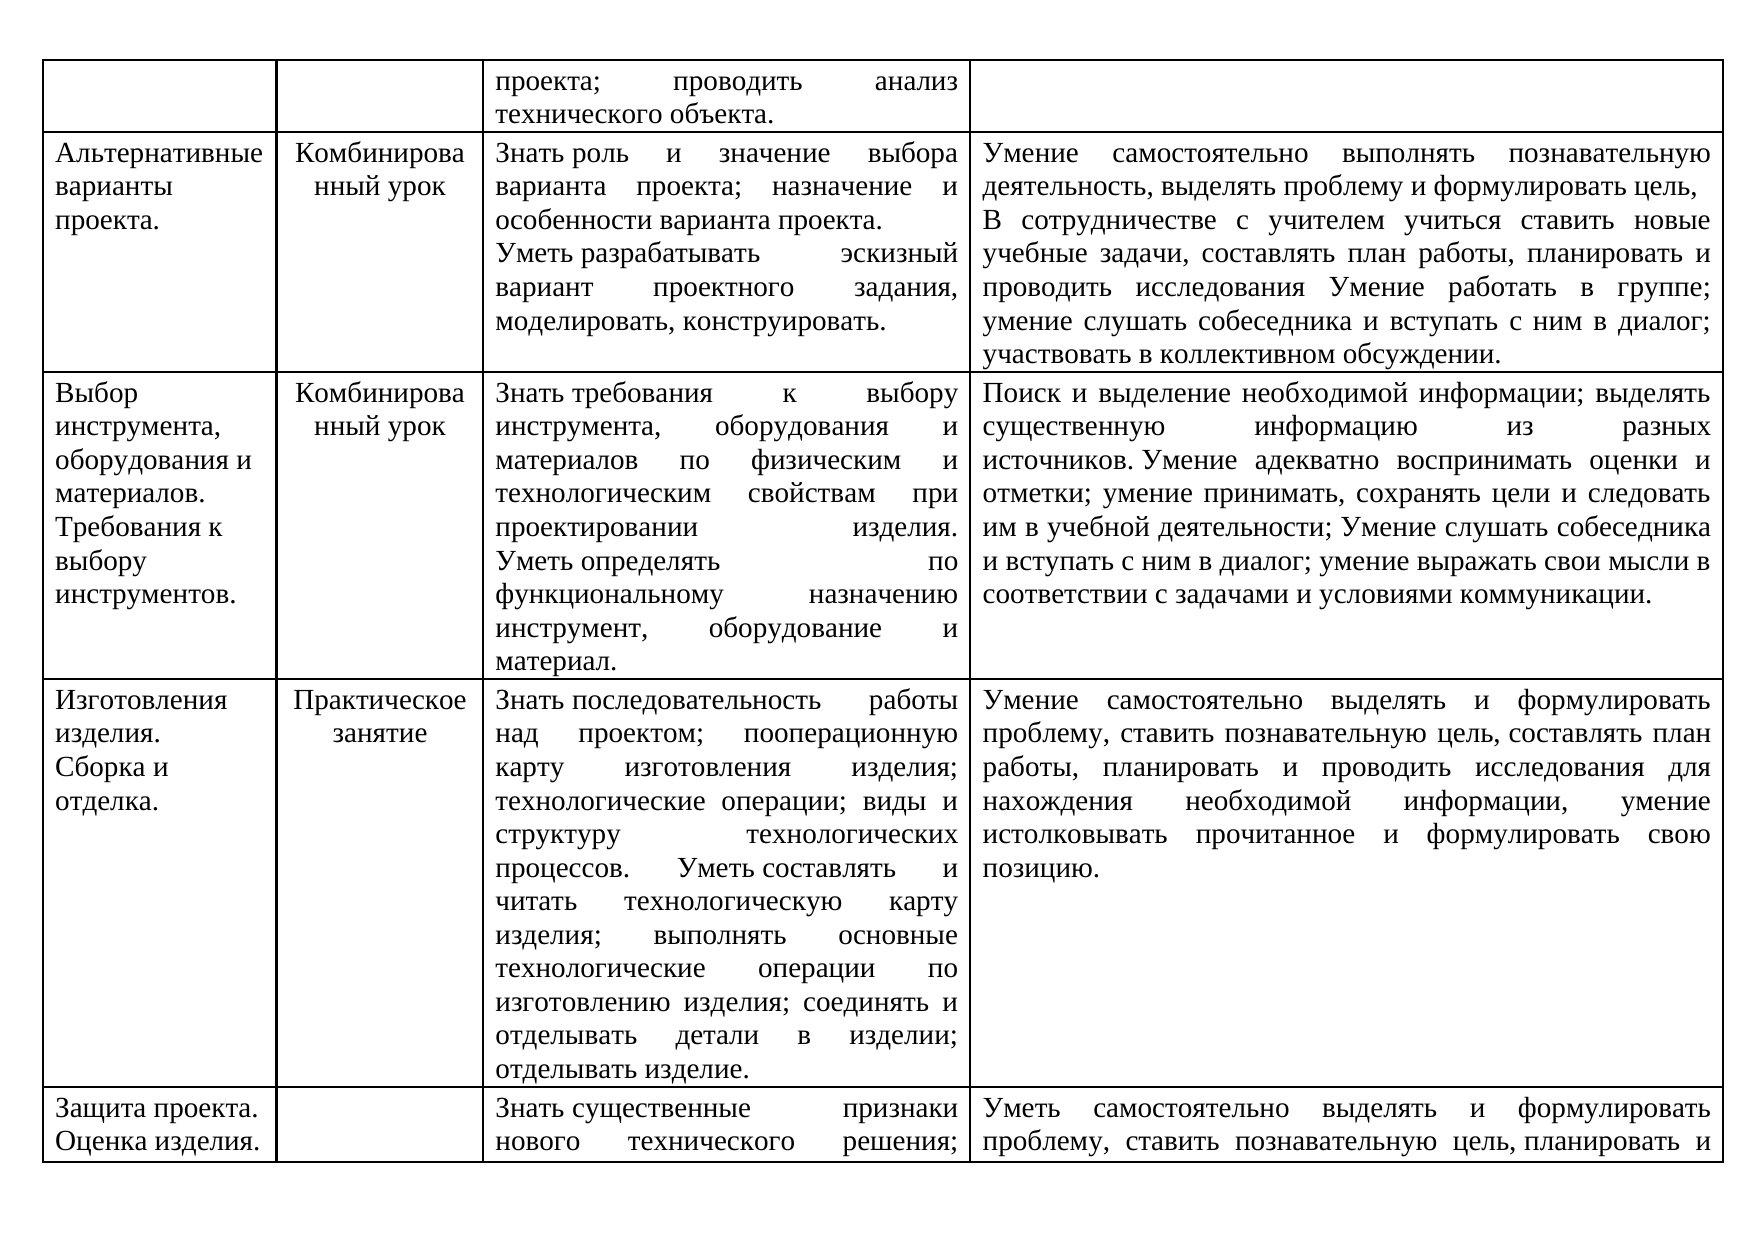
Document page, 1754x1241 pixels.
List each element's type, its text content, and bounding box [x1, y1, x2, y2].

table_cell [44, 1088, 275, 1161]
table_cell Комбинированный урок [278, 373, 482, 678]
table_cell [971, 1088, 1722, 1161]
table_cell Умение самостоятельно выполнять познавательную деятельность, выделять проблему и формулировать цель, В сотрудничестве с учителем учиться ставить новые учебные задачи, составлять план работы, планировать и проводить исследования Умение работать в группе; умение слушать собеседника и вступать с ним в диалог; участвовать в коллективном обсуждении. [971, 133, 1722, 371]
table_cell Комбинированный урок [278, 133, 482, 371]
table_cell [278, 61, 482, 131]
table_cell Поиск и выделение необходимой информации; выделять существенную информацию из разных источников. Умение адекватно воспринимать оценки и отметки; умение принимать, сохранять цели и следовать им в учебной деятельности; Умение слушать собеседника и вступать с ним в диалог; умение выражать свои мысли в соответствии с задачами и условиями коммуникации. [971, 373, 1722, 678]
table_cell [971, 61, 1722, 131]
table_cell [278, 1088, 482, 1161]
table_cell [484, 61, 969, 131]
table_cell Знать требования к выбору инструмента, оборудования и материалов по физическим и технологическим свойствам при проектировании изделия. Уметь определять по функциональному назначению инструмент, оборудование и материал. [484, 373, 969, 678]
table_cell Практическое занятие [278, 680, 482, 1086]
table_cell Изготовления изделия. Сборка и отделка. [44, 680, 275, 1086]
table_cell Альтернативные варианты проекта. [44, 133, 275, 371]
table_cell Знать последовательность работы над проектом; пооперационную карту изготовления изделия; технологические операции; виды и структуру технологических процессов. Уметь составлять и читать технологическую карту изделия; выполнять основные технологические операции по изготовлению изделия; соединять и отделывать детали в изделии; отделывать изделие. [484, 680, 969, 1086]
table_cell Выбор инструмента, оборудования и материалов. Требования к выбору инструментов. [44, 373, 275, 678]
table_cell Умение самостоятельно выделять и формулировать проблему, ставить познавательную цель, составлять план работы, планировать и проводить исследования для нахождения необходимой информации, умение истолковывать прочитанное и формулировать свою позицию. [971, 680, 1722, 1086]
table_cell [484, 1088, 969, 1161]
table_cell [44, 61, 275, 131]
table_cell Знать роль и значение выбора варианта проекта; назначение и особенности варианта проекта. Уметь разрабатывать эскизный вариант проектного задания, моделировать, конструировать. [484, 133, 969, 371]
